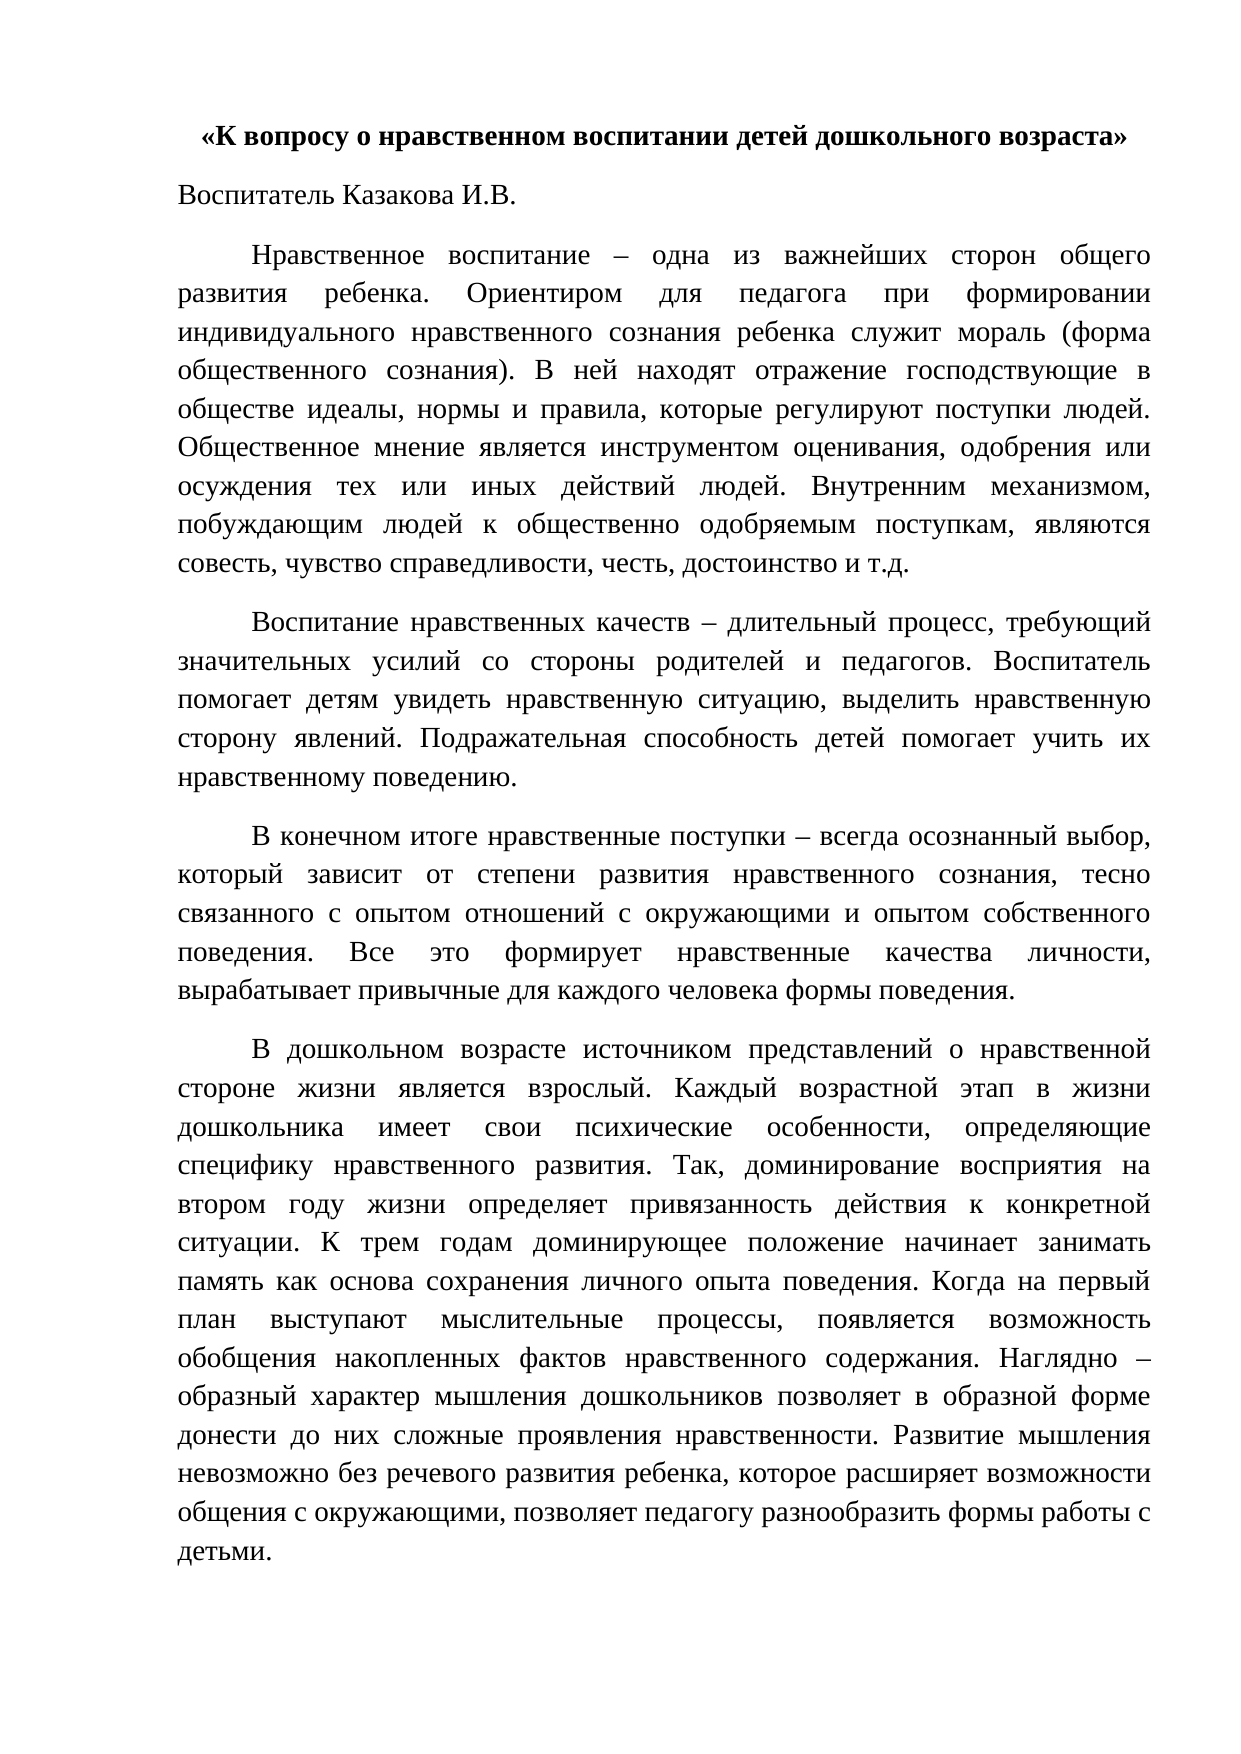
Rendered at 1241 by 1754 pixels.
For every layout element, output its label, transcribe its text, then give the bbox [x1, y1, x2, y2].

text В конечном итоге нравственные поступки – всегда осознанный выбор, который зависит от степени развития нравственного сознания, тесно связанного с опытом отношений с окружающими и опытом собственного поведения. Все это формирует нравственные качества личности, вырабатывает привычные для каждого человека формы поведения. [177, 818, 1152, 1006]
text «К вопросу о нравственном воспитании детей дошкольного возраста» [177, 118, 1152, 152]
text Воспитатель Казакова И.В. [177, 177, 1152, 211]
text В дошкольном возрасте источником представлений о нравственной стороне жизни является взрослый. Каждый возрастной этап в жизни дошкольника имеет свои психические особенности, определяющие специфику нравственного развития. Так, доминирование восприятия на втором году жизни определяет привязанность действия к конкретной ситуации. К трем годам доминирующее положение начинает занимать память как основа сохранения личного опыта поведения. Когда на первый план выступают мыслительные процессы, появляется возможность обобщения накопленных фактов нравственного содержания. Наглядно – образный характер мышления дошкольников позволяет в образной форме донести до них сложные проявления нравственности. Развитие мышления невозможно без речевого развития ребенка, которое расширяет возможности общения с окружающими, позволяет педагогу разнообразить формы работы с детьми. [177, 1032, 1152, 1566]
text Воспитание нравственных качеств – длительный процесс, требующий значительных усилий со стороны родителей и педагогов. Воспитатель помогает детям увидеть нравственную ситуацию, выделить нравственную сторону явлений. Подражательная способность детей помогает учить их нравственному поведению. [177, 604, 1152, 792]
text Нравственное воспитание – одна из важнейших сторон общего развития ребенка. Ориентиром для педагога при формировании индивидуального нравственного сознания ребенка служит мораль (форма общественного сознания). В ней находят отражение господствующие в обществе идеалы, нормы и правила, которые регулируют поступки людей. Общественное мнение является инструментом оценивания, одобрения или осуждения тех или иных действий людей. Внутренним механизмом, побуждающим людей к общественно одобряемым поступкам, являются совесть, чувство справедливости, честь, достоинство и т.д. [177, 237, 1152, 579]
